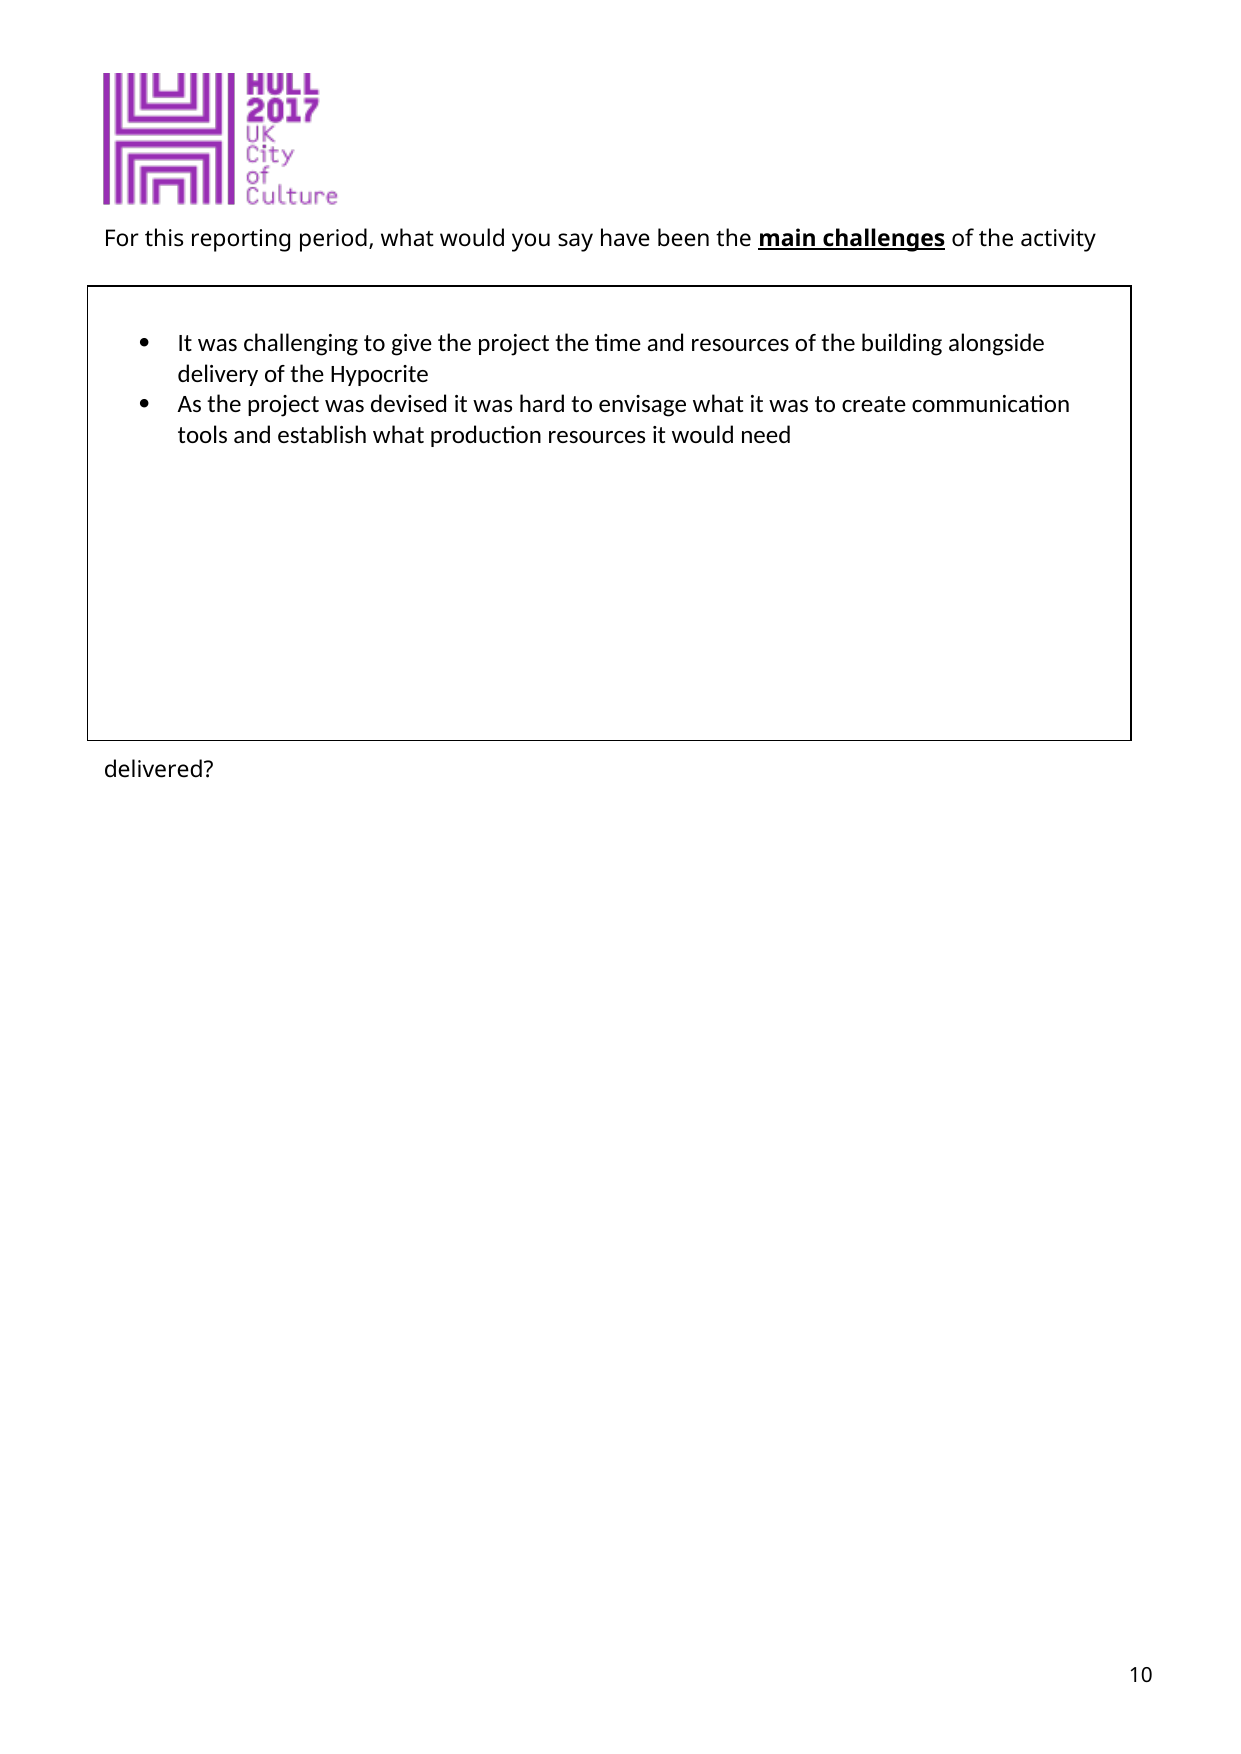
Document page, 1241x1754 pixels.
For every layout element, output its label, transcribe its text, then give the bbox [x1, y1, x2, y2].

list For this reporting period, what would you say have been the main challenges of the activity delivered? [103, 222, 1152, 784]
